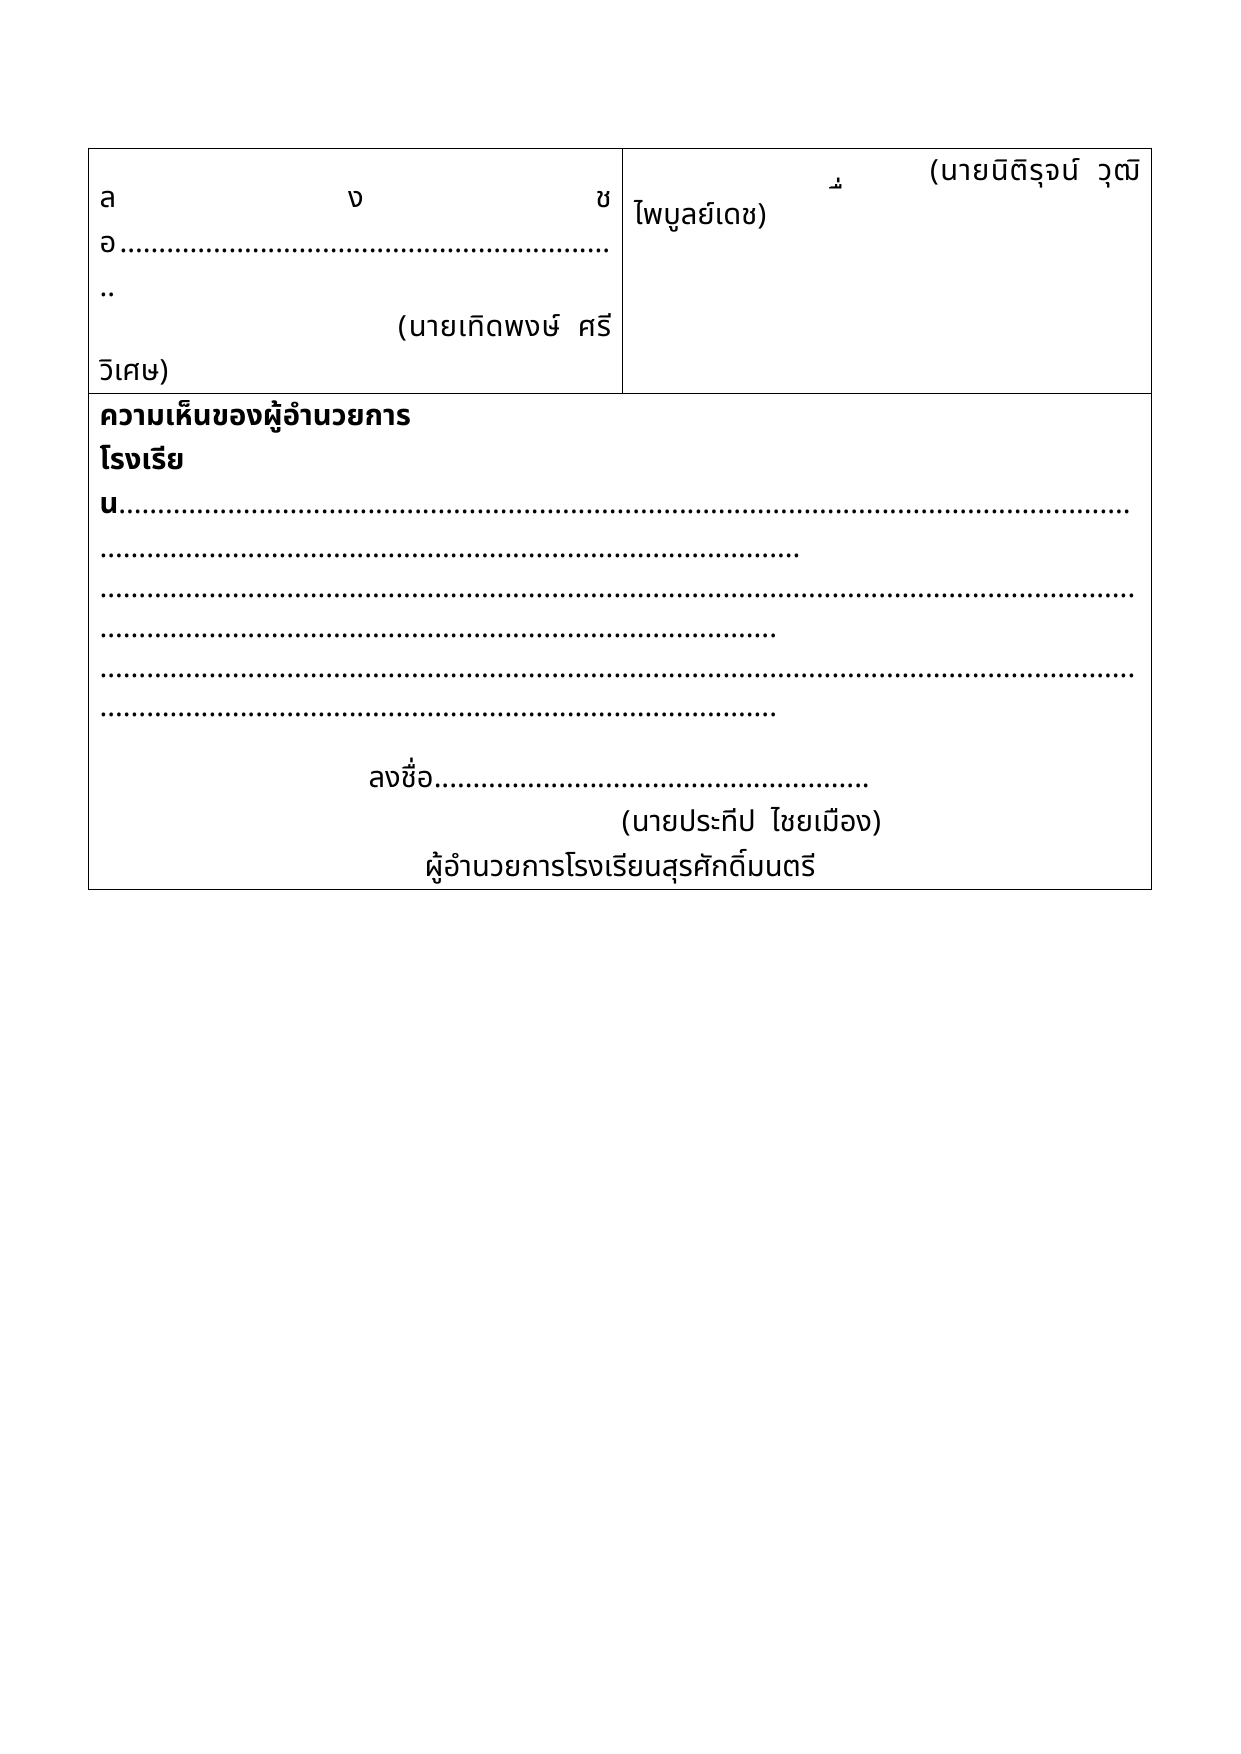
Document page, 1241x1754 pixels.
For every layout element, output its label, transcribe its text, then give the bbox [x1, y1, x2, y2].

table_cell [623, 149, 1151, 393]
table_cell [89, 149, 622, 393]
table_cell ความเห็นของผู้อำนวยการโรงเรียน............................................................................................................................................................................................................................ ............................................................................................................................................................................................................................ ............................................................................................................................................................................................................................ ลงชื่อ........................................................ (นายประทีป ไชยเมือง) ผู้อำนวยการโรงเรียนสุรศักดิ์มนตรี [89, 394, 1151, 889]
